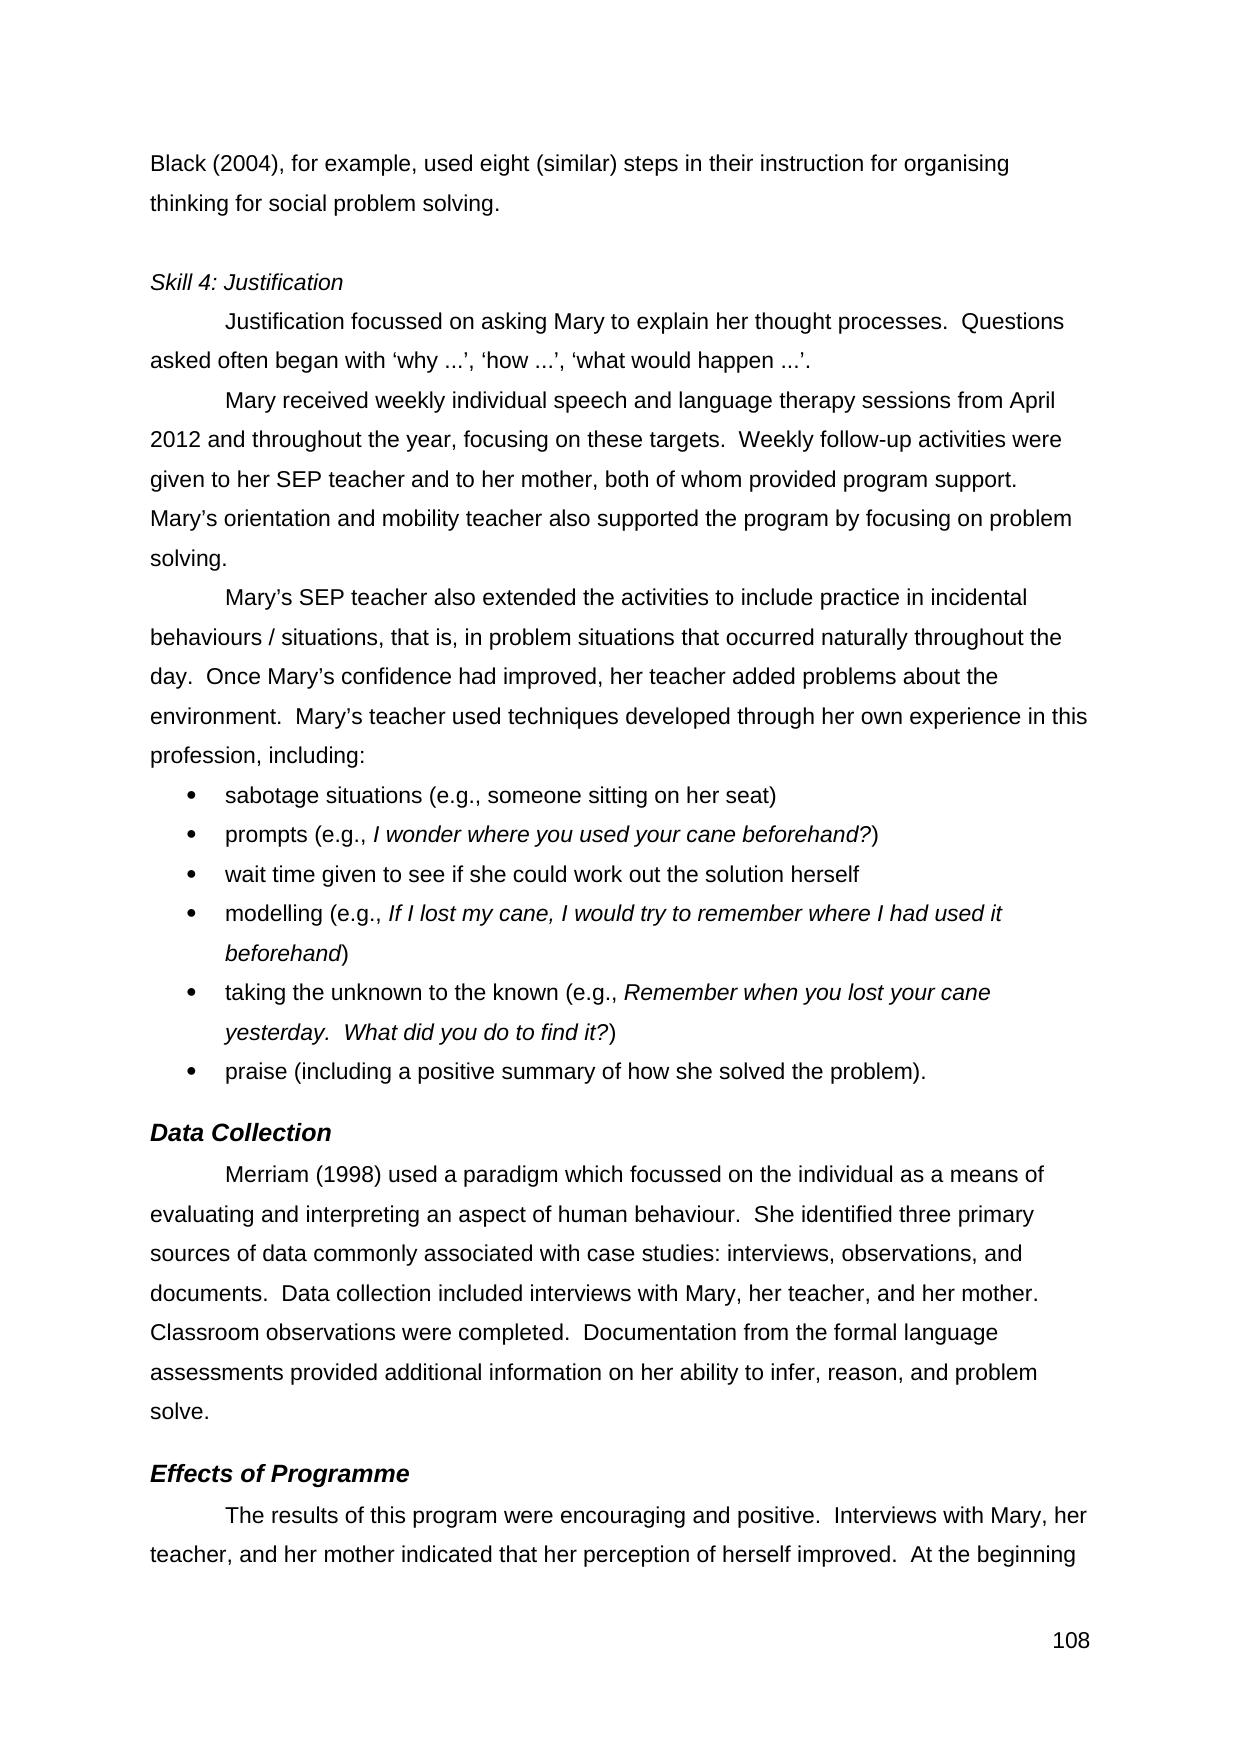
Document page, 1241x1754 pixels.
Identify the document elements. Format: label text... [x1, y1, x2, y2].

list prompts (e.g., I wonder where you used your cane beforehand?) [187, 821, 1090, 847]
list praise (including a positive summary of how she solved the problem). [187, 1058, 1090, 1084]
text Merriam (1998) used a paradigm which focussed on the individual as a means of evaluating and interpreting an aspect of human behaviour. She identified three primary sources of data commonly associated with case studies: interviews, observations, and documents. Data collection included interviews with Mary, her teacher, and her mother. Classroom observations were completed. Documentation from the formal language assessments provided additional information on her ability to infer, reason, and problem solve. [150, 1161, 1090, 1425]
subtitle Effects of Programme [150, 1459, 1090, 1487]
subtitle Data Collection [150, 1118, 1090, 1147]
text Skill 4: Justification [150, 268, 1090, 295]
text Justification focussed on asking Mary to explain her thought processes. Questions asked often began with ‘why ...’, ‘how ...’, ‘what would happen ...’. [150, 308, 1090, 374]
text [150, 150, 1090, 216]
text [150, 1502, 1090, 1568]
list taking the unknown to the known (e.g., Remember when you lost your cane yesterday. What did you do to find it?) [187, 979, 1090, 1045]
text Mary received weekly individual speech and language therapy sessions from April 2012 and throughout the year, focusing on these targets. Weekly follow-up activities were given to her SEP teacher and to her mother, both of whom provided program support. Mary’s orientation and mobility teacher also supported the program by focusing on problem solving. [150, 387, 1090, 571]
list wait time given to see if she could work out the solution herself [187, 861, 1090, 887]
text Mary’s SEP teacher also extended the activities to include practice in incidental behaviours / situations, that is, in problem situations that occurred naturally throughout the day. Once Mary’s confidence had improved, her teacher added problems about the environment. Mary’s teacher used techniques developed through her own experience in this profession, including: [150, 584, 1090, 768]
list sabotage situations (e.g., someone sitting on her seat) [187, 782, 1090, 808]
list modelling (e.g., If I lost my cane, I would try to remember where I had used it beforehand) [187, 900, 1090, 966]
